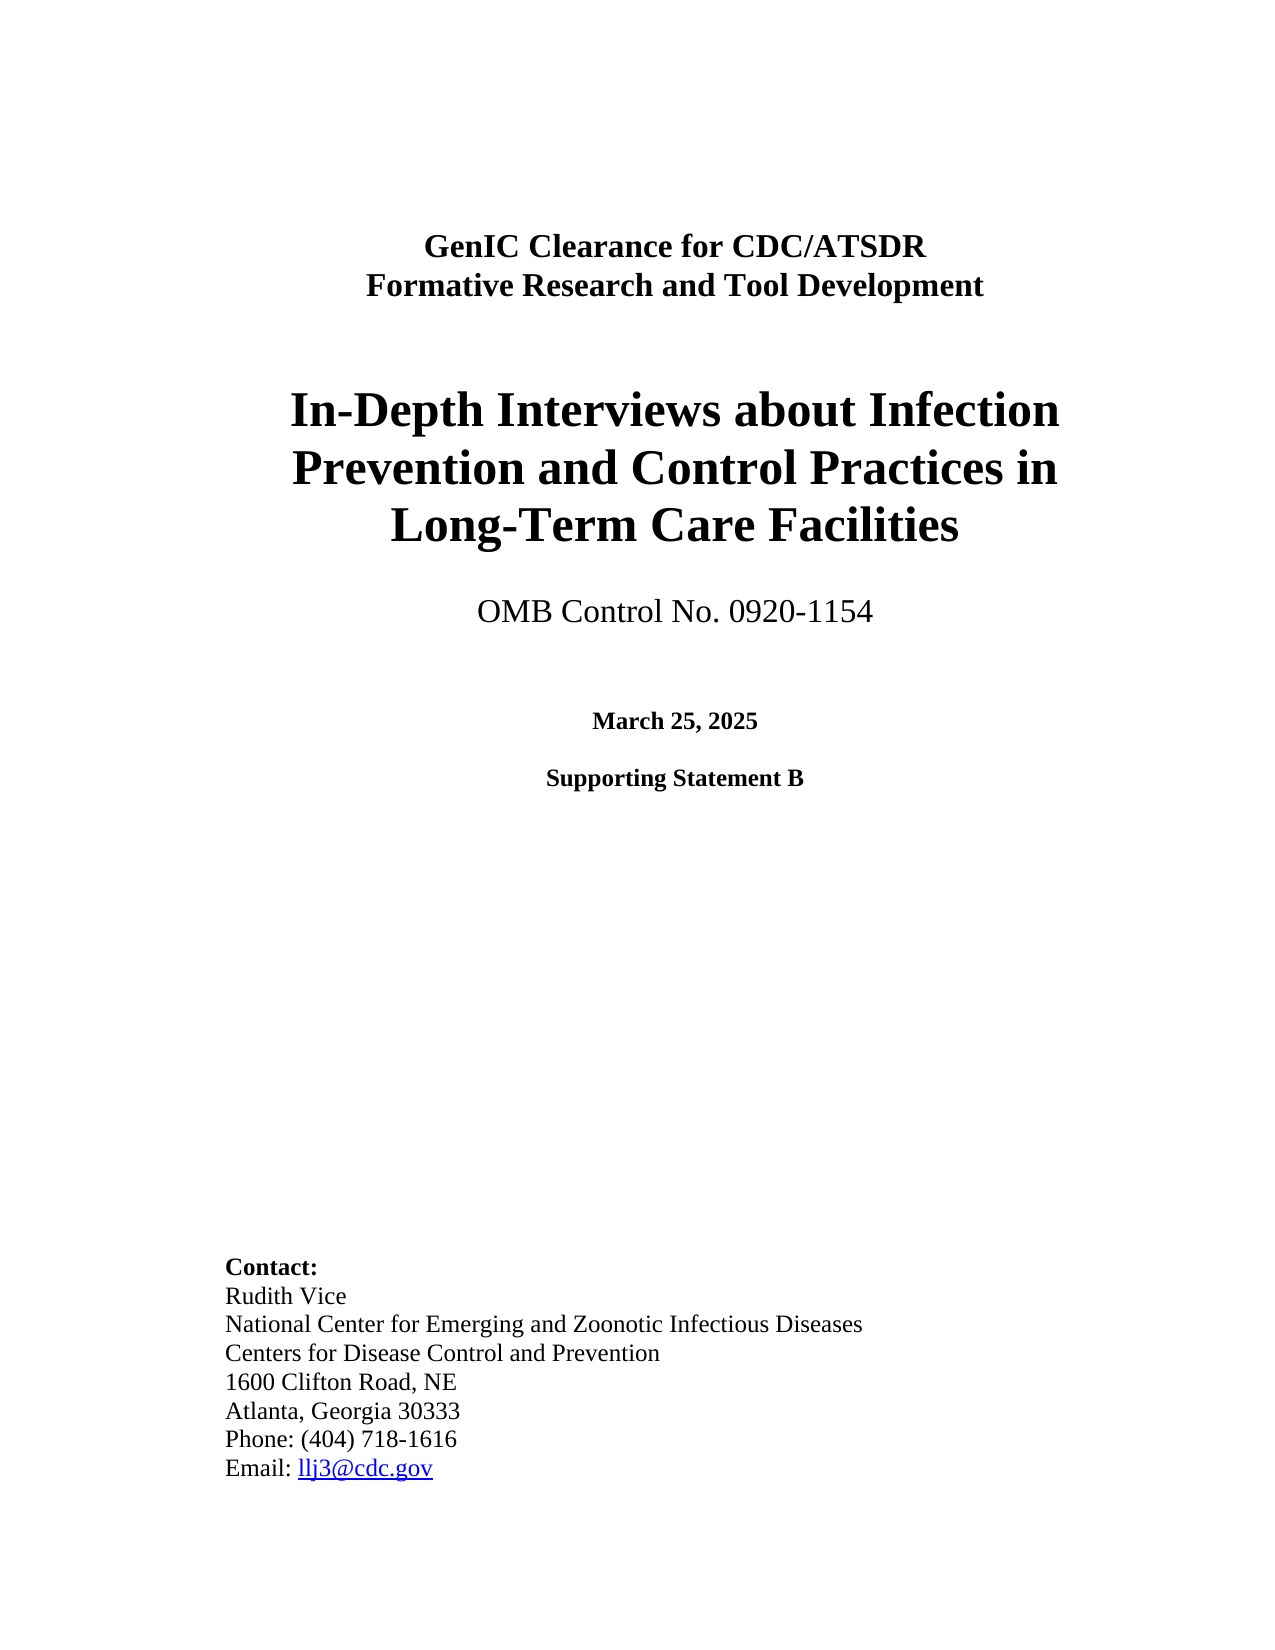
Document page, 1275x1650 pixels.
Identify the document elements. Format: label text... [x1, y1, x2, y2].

text Email: llj3@cdc.gov [225, 1453, 1125, 1482]
text Contact: [225, 1252, 1125, 1281]
text 1600 Clifton Road, NE [225, 1367, 1125, 1396]
text Rudith Vice [225, 1281, 1125, 1309]
text Centers for Disease Control and Prevention [225, 1338, 1125, 1367]
text GenIC Clearance for CDC/ATSDR [225, 227, 1125, 265]
text In-Depth Interviews about Infection Prevention and Control Practices in Long-Term Care Facilities [225, 380, 1125, 552]
text National Center for Emerging and Zoonotic Infectious Diseases [225, 1309, 1125, 1338]
text March 25, 2025 [225, 706, 1125, 734]
text OMB Control No. 0920-1154 [225, 591, 1125, 629]
text Phone: (404) 718-1616 [225, 1424, 1125, 1453]
text Formative Research and Tool Development [225, 265, 1125, 303]
text Supporting Statement B [225, 763, 1125, 792]
text Atlanta, Georgia 30333 [225, 1396, 1125, 1424]
